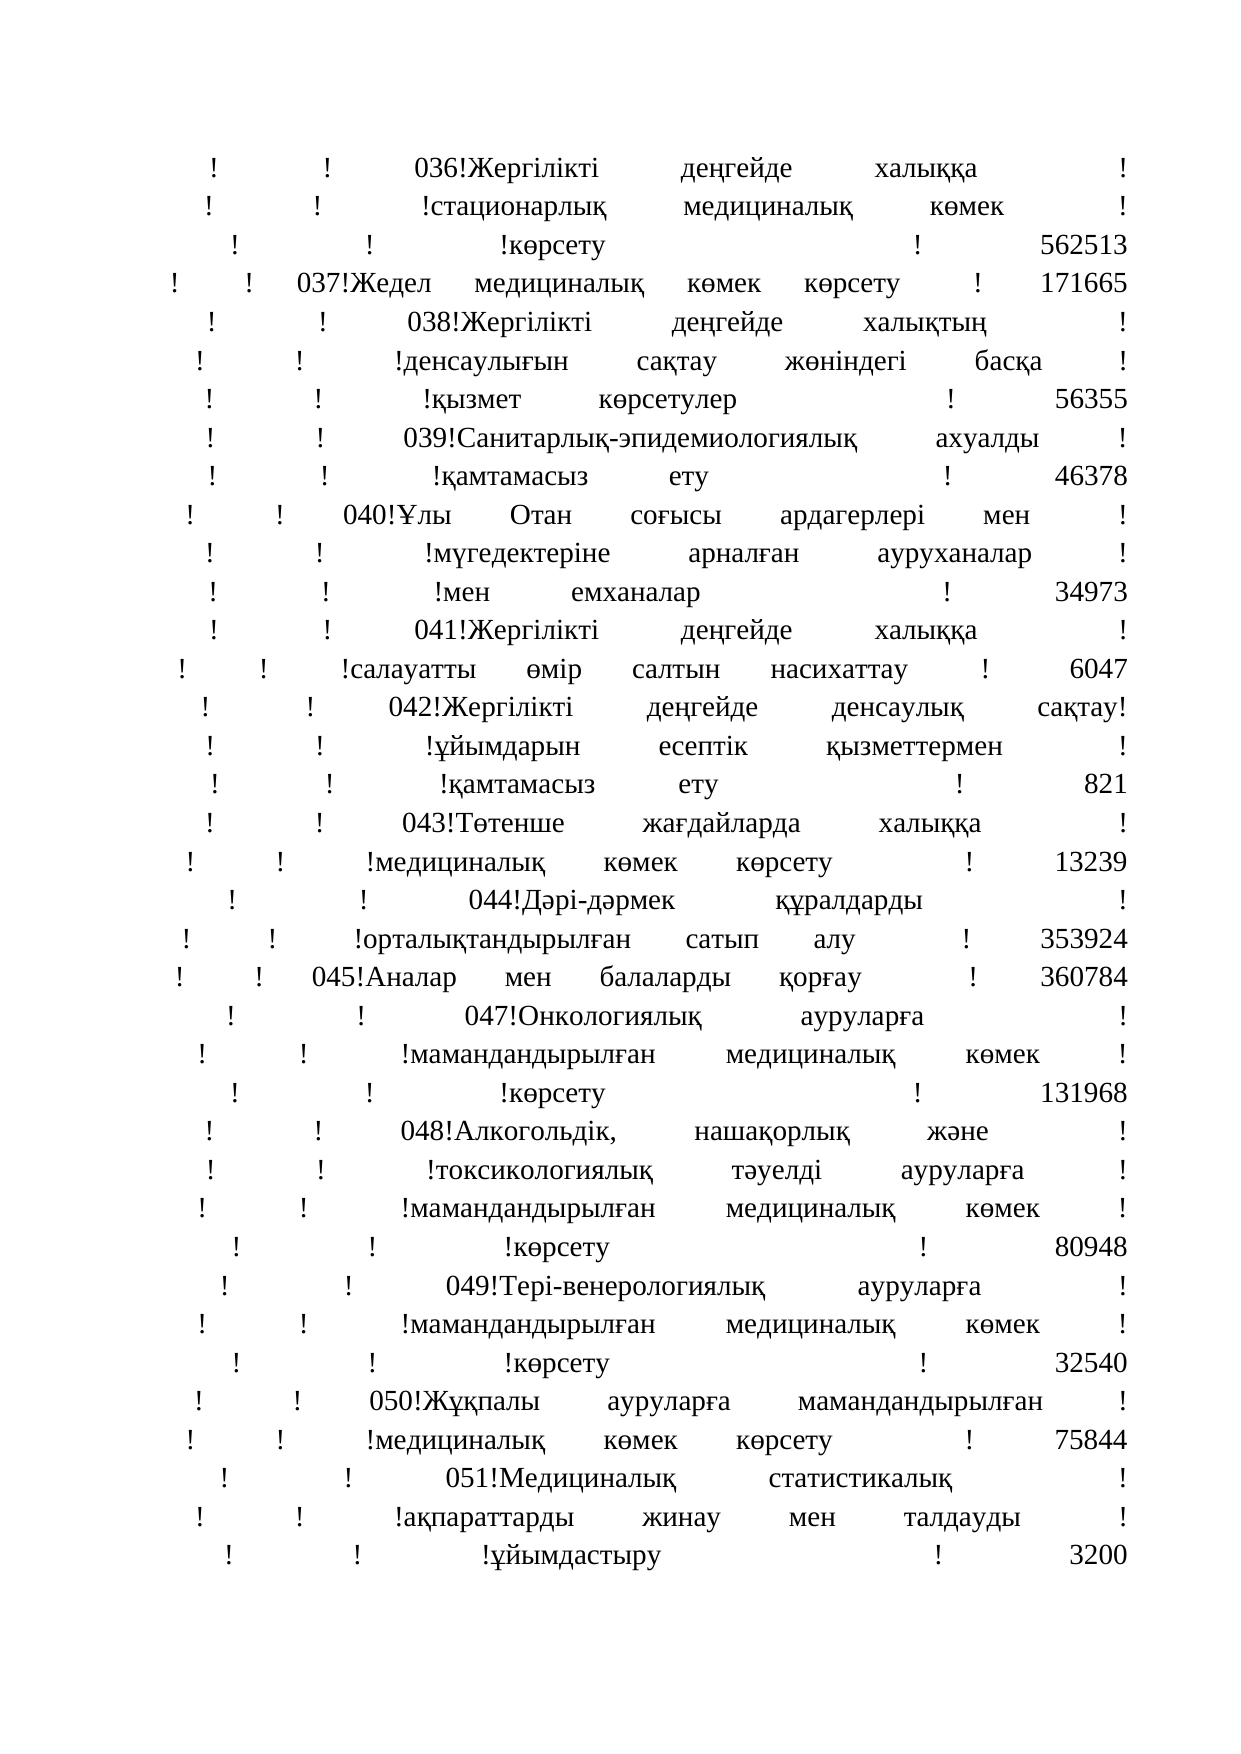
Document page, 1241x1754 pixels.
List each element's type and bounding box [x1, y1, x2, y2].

text [112, 150, 1128, 1571]
